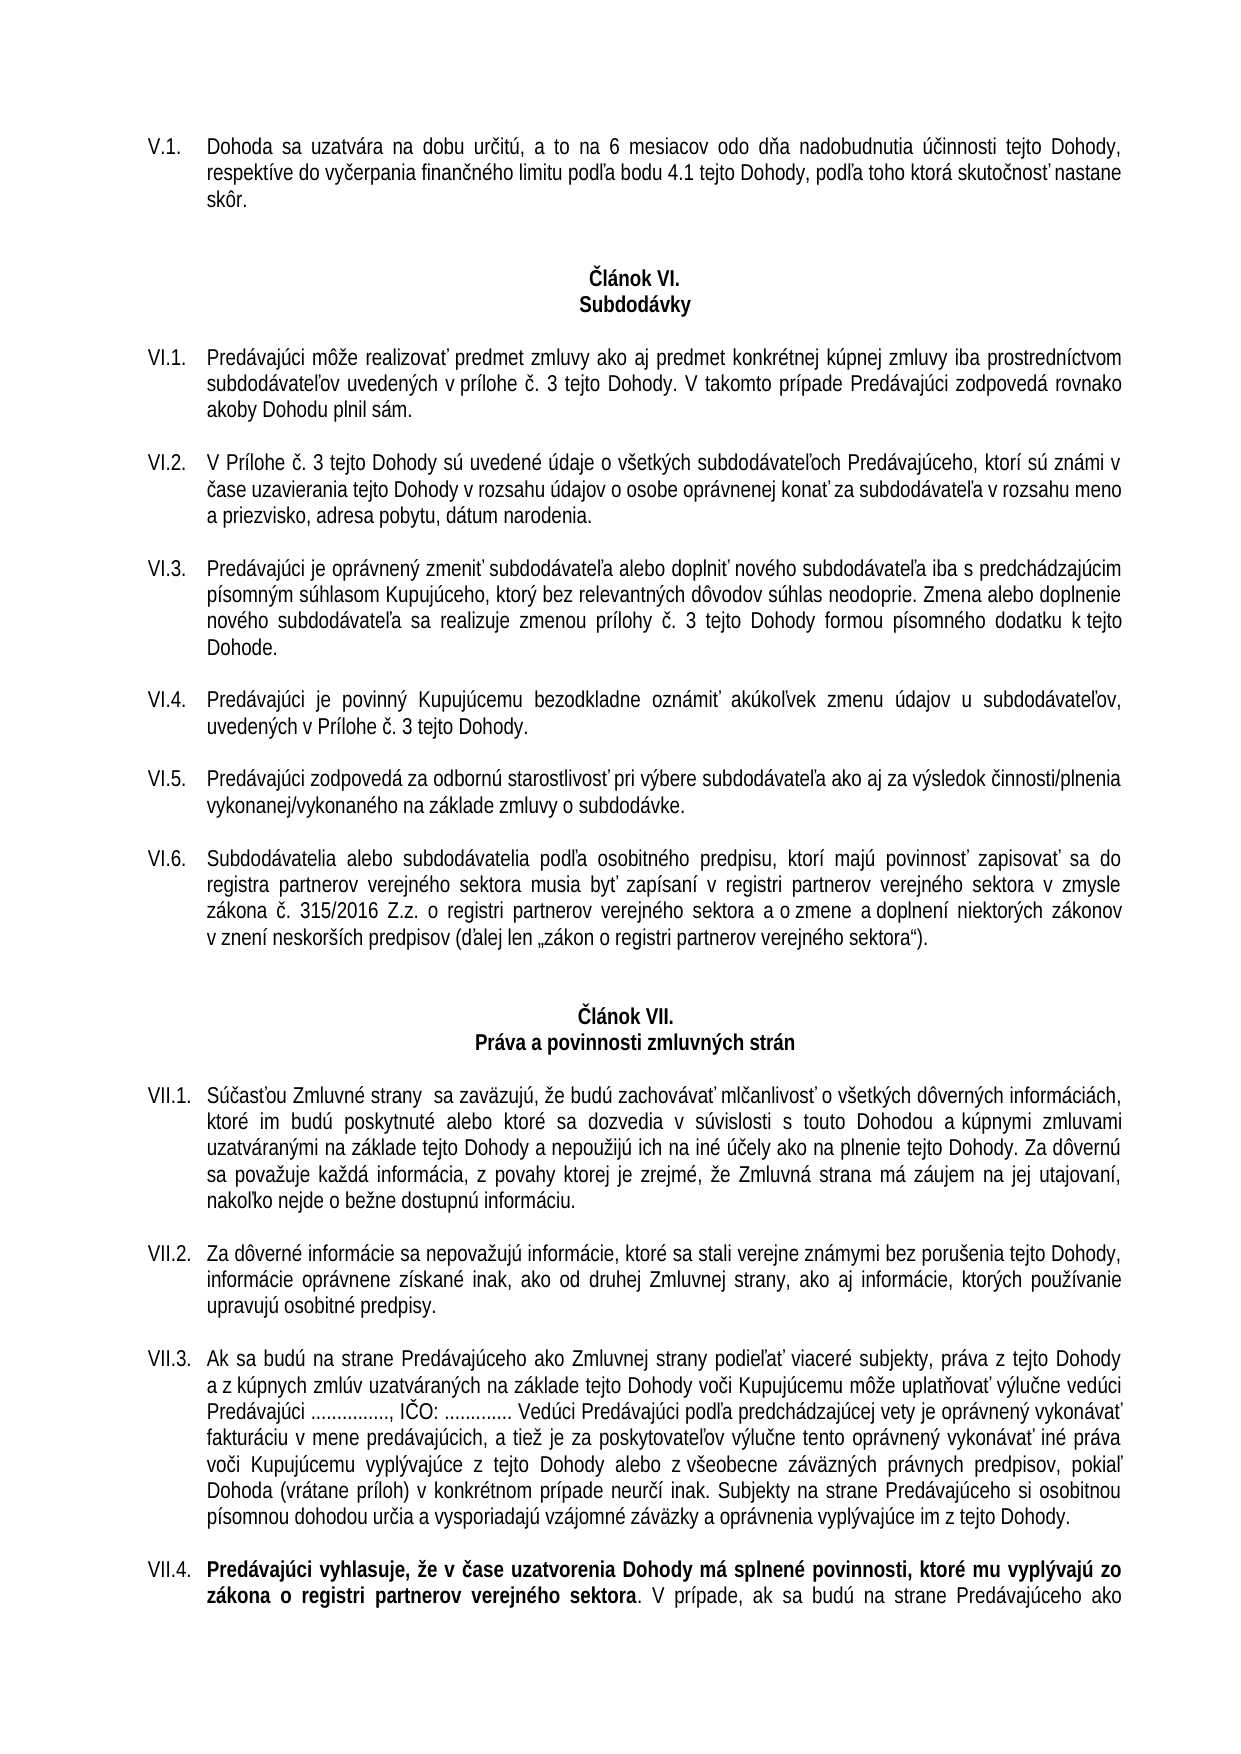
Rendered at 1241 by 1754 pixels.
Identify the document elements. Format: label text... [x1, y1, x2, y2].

text Subdodávky [148, 291, 1122, 317]
list Predávajúci zodpovedá za odbornú starostlivosť pri výbere subdodávateľa ako aj za výsledok činnosti/plnenia vykonanej/vykonaného na základe zmluvy o subdodávke. [148, 765, 1122, 818]
list Súčasťou Zmluvné strany sa zaväzujú, že budú zachovávať mlčanlivosť o všetkých dôverných informáciách, ktoré im budú poskytnuté alebo ktoré sa dozvedia v súvislosti s touto Dohodou a kúpnymi zmluvami uzatváranými na základe tejto Dohody a nepoužijú ich na iné účely ako na plnenie tejto Dohody. Za dôvernú sa považuje každá informácia, z povahy ktorej je zrejmé, že Zmluvná strana má záujem na jej utajovaní, nakoľko nejde o bežne dostupnú informáciu. [148, 1082, 1122, 1213]
list Predávajúci je povinný Kupujúcemu bezodkladne oznámiť akúkoľvek zmenu údajov u subdodávateľov, uvedených v Prílohe č. 3 tejto Dohody. [148, 686, 1122, 739]
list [148, 1556, 1122, 1609]
list Za dôverné informácie sa nepovažujú informácie, ktoré sa stali verejne známymi bez porušenia tejto Dohody, informácie oprávnene získané inak, ako od druhej Zmluvnej strany, ako aj informácie, ktorých používanie upravujú osobitné predpisy. [148, 1240, 1122, 1319]
list Ak sa budú na strane Predávajúceho ako Zmluvnej strany podieľať viaceré subjekty, práva z tejto Dohody a z kúpnych zmlúv uzatváraných na základe tejto Dohody voči Kupujúcemu môže uplatňovať výlučne vedúci Predávajúci ..............., IČO: ............. Vedúci Predávajúci podľa predchádzajúcej vety je oprávnený vykonávať fakturáciu v mene predávajúcich, a tiež je za poskytovateľov výlučne tento oprávnený vykonávať iné práva voči Kupujúcemu vyplývajúce z tejto Dohody alebo z všeobecne záväzných právnych predpisov, pokiaľ Dohoda (vrátane príloh) v konkrétnom prípade neurčí inak. Subjekty na strane Predávajúceho si osobitnou písomnou dohodou určia a vysporiadajú vzájomné záväzky a oprávnenia vyplývajúce im z tejto Dohody. [148, 1345, 1122, 1530]
list V Prílohe č. 3 tejto Dohody sú uvedené údaje o všetkých subdodávateľoch Predávajúceho, ktorí sú známi v čase uzavierania tejto Dohody v rozsahu údajov o osobe oprávnenej konať za subdodávateľa v rozsahu meno a priezvisko, adresa pobytu, dátum narodenia. [148, 449, 1122, 528]
text Práva a povinnosti zmluvných strán [148, 1029, 1122, 1055]
list Subdodávatelia alebo subdodávatelia podľa osobitného predpisu, ktorí majú povinnosť zapisovať sa do registra partnerov verejného sektora musia byť zapísaní v registri partnerov verejného sektora v zmysle zákona č. 315/2016 Z.z. o registri partnerov verejného sektora a o zmene a doplnení niektorých zákonov v znení neskorších predpisov (ďalej len „zákon o registri partnerov verejného sektora“). [148, 844, 1122, 950]
list Predávajúci môže realizovať predmet zmluvy ako aj predmet konkrétnej kúpnej zmluvy iba prostredníctvom subdodávateľov uvedených v prílohe č. 3 tejto Dohody. V takomto prípade Predávajúci zodpovedá rovnako akoby Dohodu plnil sám. [148, 344, 1122, 423]
list Predávajúci je oprávnený zmeniť subdodávateľa alebo doplniť nového subdodávateľa iba s predchádzajúcim písomným súhlasom Kupujúceho, ktorý bez relevantných dôvodov súhlas neodoprie. Zmena alebo doplnenie nového subdodávateľa sa realizuje zmenou prílohy č. 3 tejto Dohody formou písomného dodatku k tejto Dohode. [148, 554, 1122, 660]
list Dohoda sa uzatvára na dobu určitú, a to na 6 mesiacov odo dňa nadobudnutia účinnosti tejto Dohody, respektíve do vyčerpania finančného limitu podľa bodu 4.1 tejto Dohody, podľa toho ktorá skutočnosť nastane skôr. [148, 133, 1122, 212]
